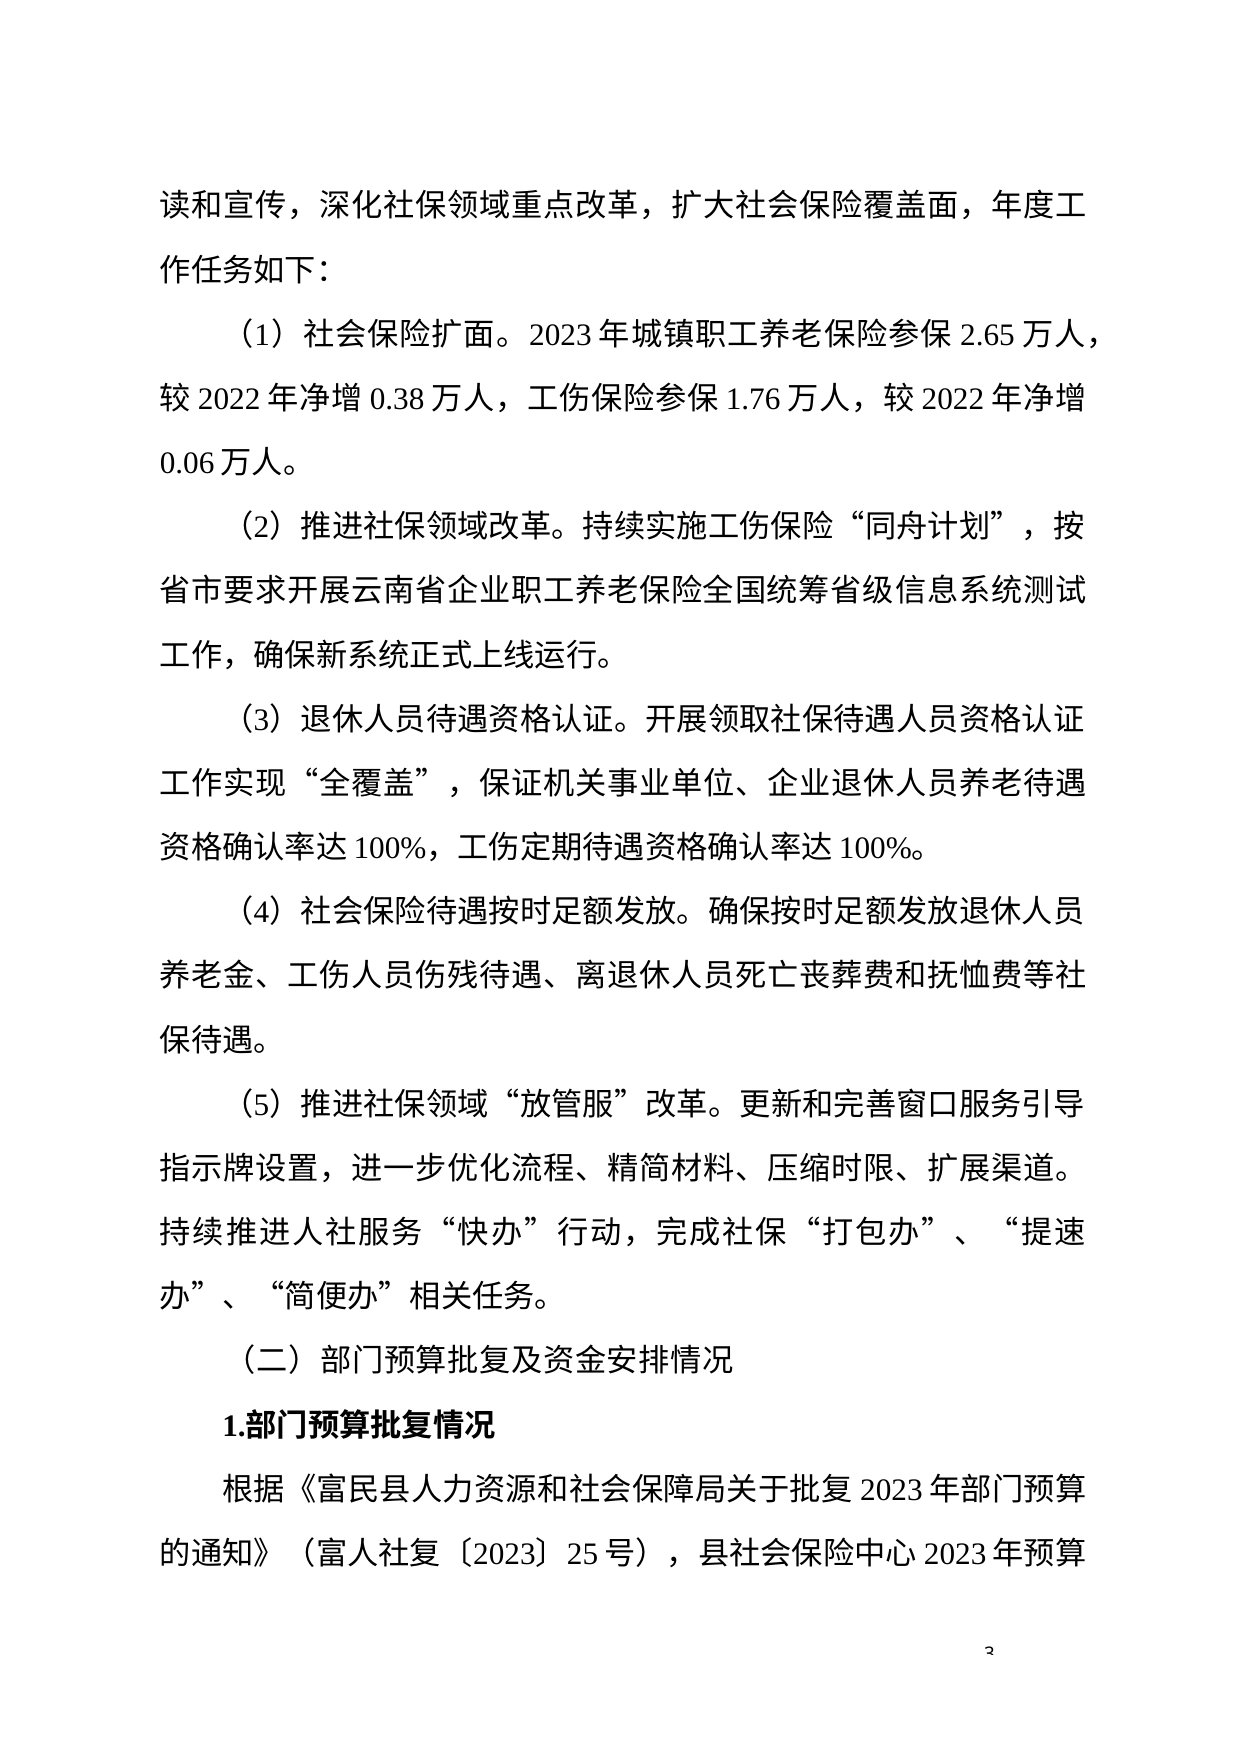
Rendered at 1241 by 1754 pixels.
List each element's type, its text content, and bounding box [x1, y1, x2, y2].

text （2）推进社保领域改革。持续实施工伤保险“同舟计划”，按省市要求开展云南省企业职工养老保险全国统筹省级信息系统测试工作，确保新系统正式上线运行。 [159, 492, 1087, 684]
text （5）推进社保领域“放管服”改革。更新和完善窗口服务引导指示牌设置，进一步优化流程、精简材料、压缩时限、扩展渠道。持续推进人社服务“快办”行动，完成社保“打包办”、“提速办”、“简便办”相关任务。 [159, 1069, 1087, 1326]
text （4）社会保险待遇按时足额发放。确保按时足额发放退休人员养老金、工伤人员伤残待遇、离退休人员死亡丧葬费和抚恤费等社保待遇。 [159, 877, 1087, 1069]
text （1）社会保险扩面。2023年城镇职工养老保险参保2.65万人，较2022年净增0.38万人，工伤保险参保1.76万人，较2022年净增0.06万人。 [159, 299, 1087, 492]
text （二）部门预算批复及资金安排情况 [159, 1326, 1087, 1390]
text 1.部门预算批复情况 [159, 1390, 1087, 1454]
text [159, 1454, 1087, 1583]
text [159, 171, 1087, 299]
text （3）退休人员待遇资格认证。开展领取社保待遇人员资格认证工作实现“全覆盖”，保证机关事业单位、企业退休人员养老待遇资格确认率达100%，工伤定期待遇资格确认率达100%。 [159, 684, 1087, 877]
